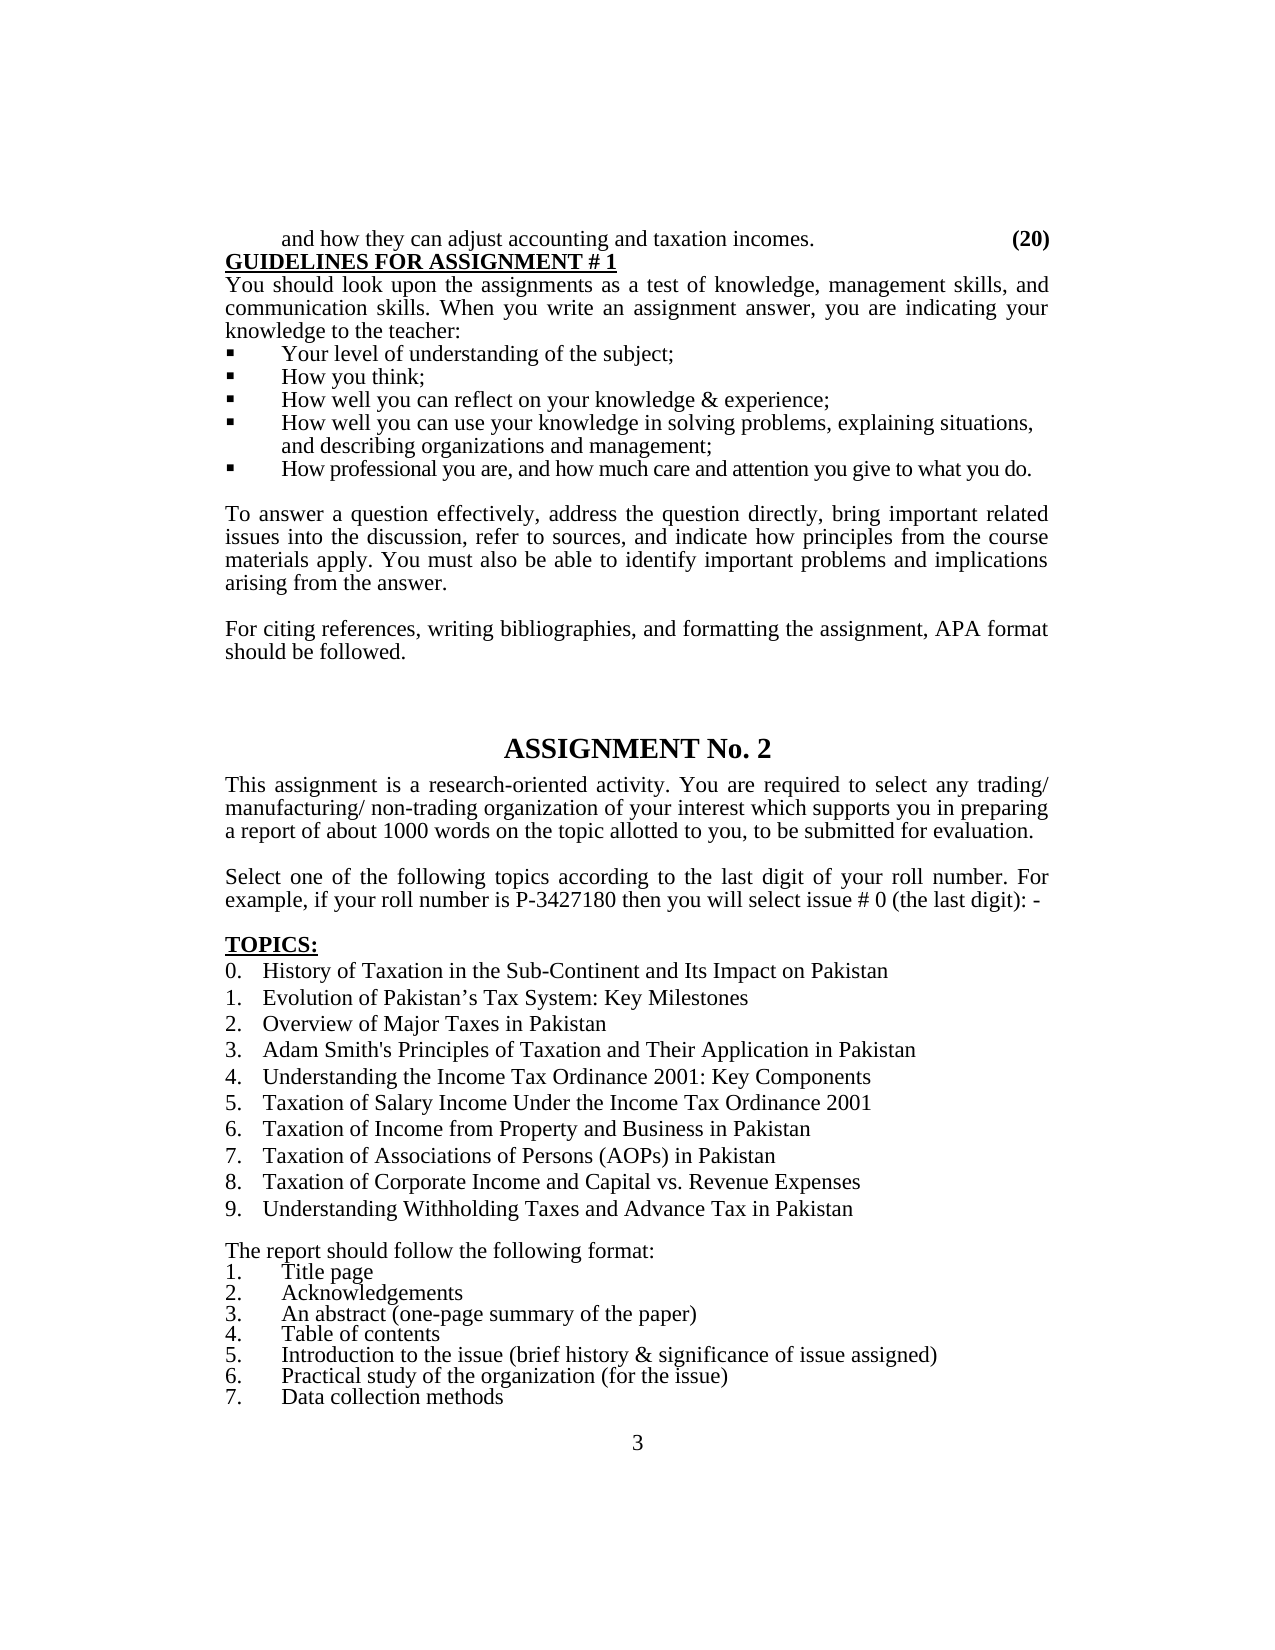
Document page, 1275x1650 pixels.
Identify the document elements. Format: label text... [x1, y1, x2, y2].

list Acknowledgements [225, 1283, 1050, 1304]
text To answer a question effectively, address the question directly, bring important related issues into the discussion, refer to sources, and indicate how principles from the course materials apply. You must also be able to identify important problems and implications arising from the answer. [225, 503, 1050, 595]
list Title page [225, 1263, 1050, 1283]
text For citing references, writing bibliographies, and formatting the assignment, APA format should be followed. [225, 618, 1050, 664]
list Taxation of Corporate Income and Capital vs. Revenue Expenses [225, 1168, 1050, 1194]
list Data collection methods [225, 1388, 1050, 1408]
text This assignment is a research-oriented activity. You are required to select any trading/ manufacturing/ non-trading organization of your interest which supports you in preparing a report of about 1000 words on the topic allotted to you, to be submitted for evaluation. [225, 774, 1050, 843]
list Taxation of Salary Income Under the Income Tax Ordinance 2001 [225, 1089, 1050, 1116]
text Guidelines FOR ASSIGNMENT # 1 [225, 251, 1050, 274]
list Your level of understanding of the subject; [225, 343, 1050, 366]
list Understanding the Income Tax Ordinance 2001: Key Components [225, 1063, 1050, 1089]
list How well you can reflect on your knowledge & experience; [225, 389, 1050, 412]
text ASSIGNMENT No. 2 [225, 731, 1050, 764]
list Table of contents [225, 1325, 1050, 1346]
list Introduction to the issue (brief history & significance of issue assigned) [225, 1346, 1050, 1367]
list How you think; [225, 366, 1050, 389]
list How well you can use your knowledge in solving problems, explaining situations, and describing organizations and management; [225, 412, 1050, 458]
list Taxation of Associations of Persons (AOPs) in Pakistan [225, 1142, 1050, 1168]
list Understanding Withholding Taxes and Advance Tax in Pakistan [225, 1194, 1050, 1221]
text The report should follow the following format: [225, 1242, 1050, 1263]
text Select one of the following topics according to the last digit of your roll number. For example, if your roll number is P-3427180 then you will select issue # 0 (the last digit): - [225, 866, 1050, 912]
list Taxation of Income from Property and Business in Pakistan [225, 1116, 1050, 1142]
list Practical study of the organization (for the issue) [225, 1367, 1050, 1388]
list An abstract (one-page summary of the paper) [225, 1304, 1050, 1325]
list Overview of Major Taxes in Pakistan [225, 1010, 1050, 1036]
list Adam Smith's Principles of Taxation and Their Application in Pakistan [225, 1036, 1050, 1063]
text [225, 225, 1050, 251]
list Evolution of Pakistan’s Tax System: Key Milestones [225, 984, 1050, 1010]
list How professional you are, and how much care and attention you give to what you do. [225, 458, 1050, 481]
text TOPICS: [225, 934, 1050, 957]
text You should look upon the assignments as a test of knowledge, management skills, and communication skills. When you write an assignment answer, you are indicating your knowledge to the teacher: [225, 274, 1050, 343]
list History of Taxation in the Sub-Continent and Its Impact on Pakistan [225, 957, 1050, 984]
